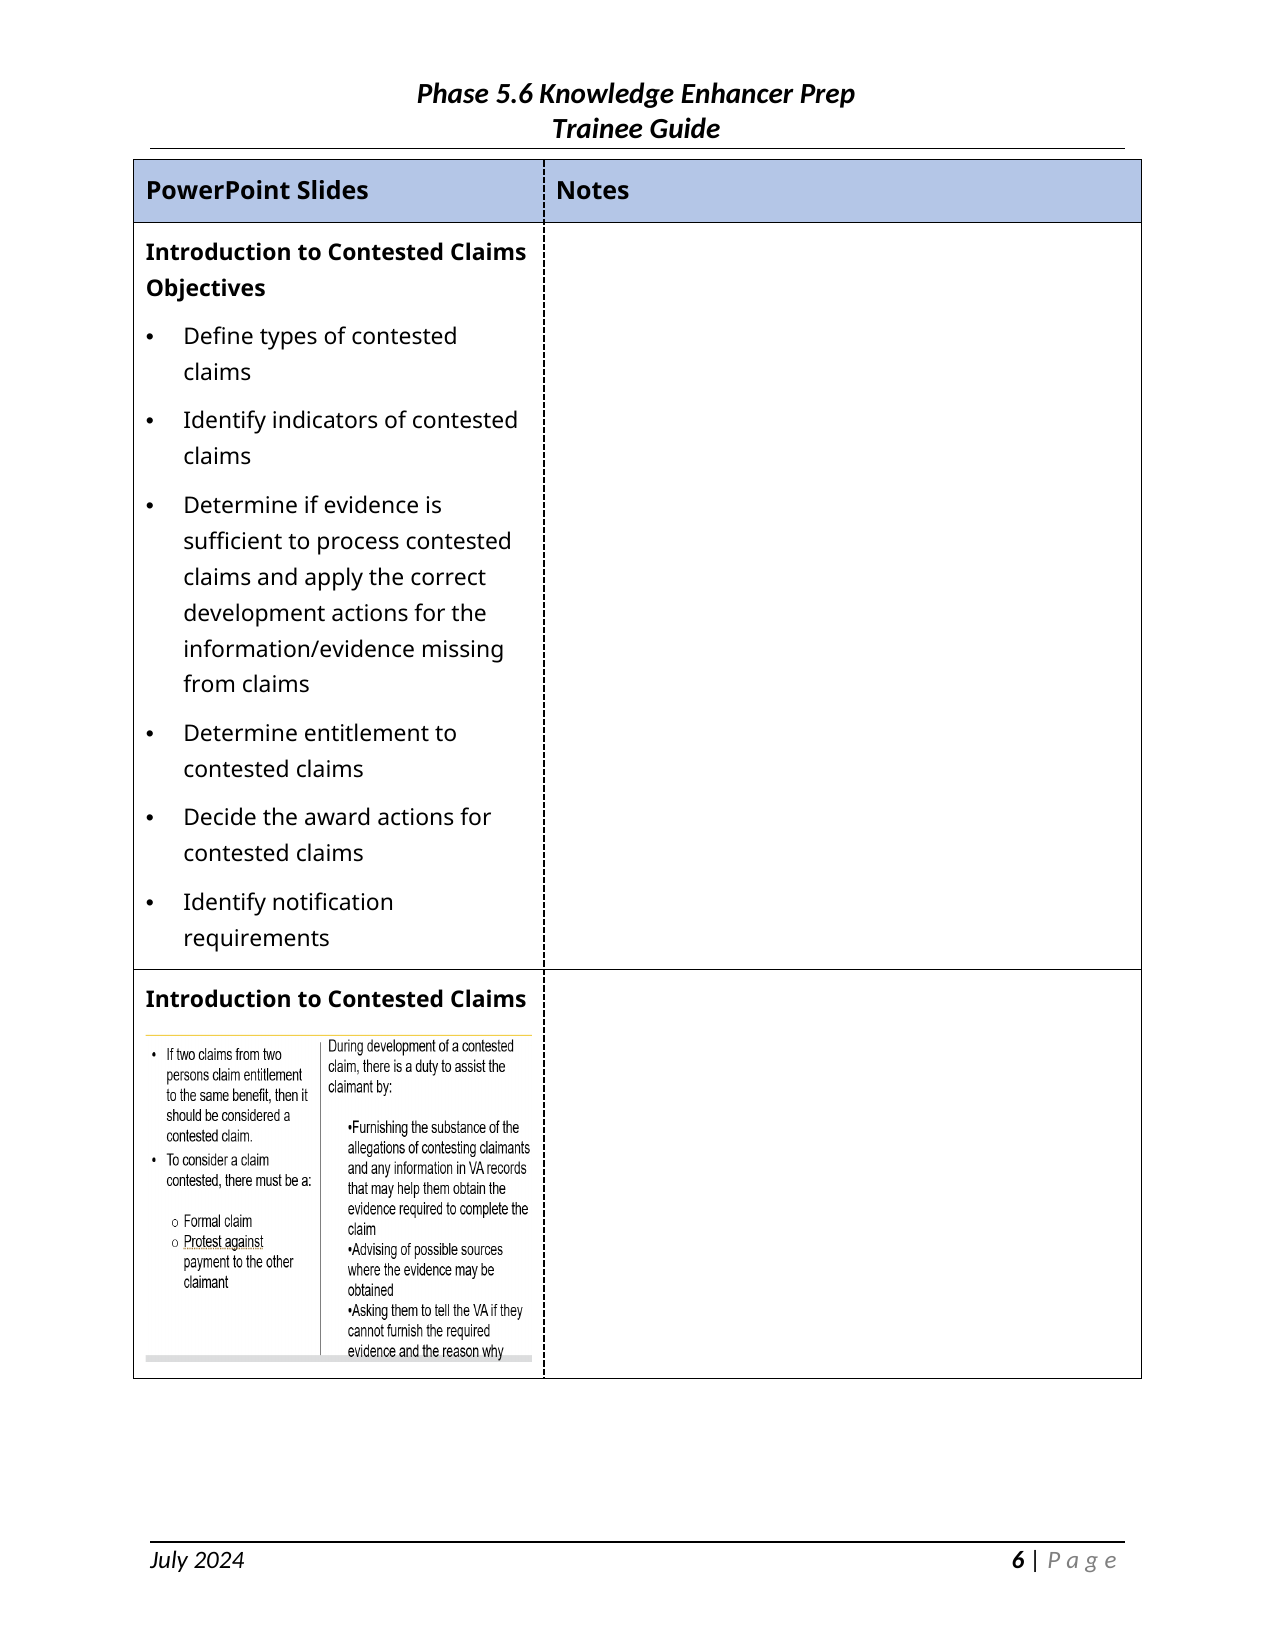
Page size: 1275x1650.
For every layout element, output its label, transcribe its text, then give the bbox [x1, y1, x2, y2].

table_header Notes [544, 160, 1141, 222]
table_cell [544, 223, 1141, 969]
picture [145, 1031, 532, 1362]
table_cell Introduction to Contested Claims Objectives Define types of contested claims Identify indicators of contested claims Determine if evidence is sufficient to process contested claims and apply the correct development actions for the information/evidence missing from claims Determine entitlement to contested claims Decide the award actions for contested claims Identify notification requirements [134, 223, 544, 969]
table_header PowerPoint Slides [134, 160, 544, 222]
table_cell [544, 970, 1141, 1378]
table_cell Introduction to Contested Claims [134, 970, 544, 1378]
